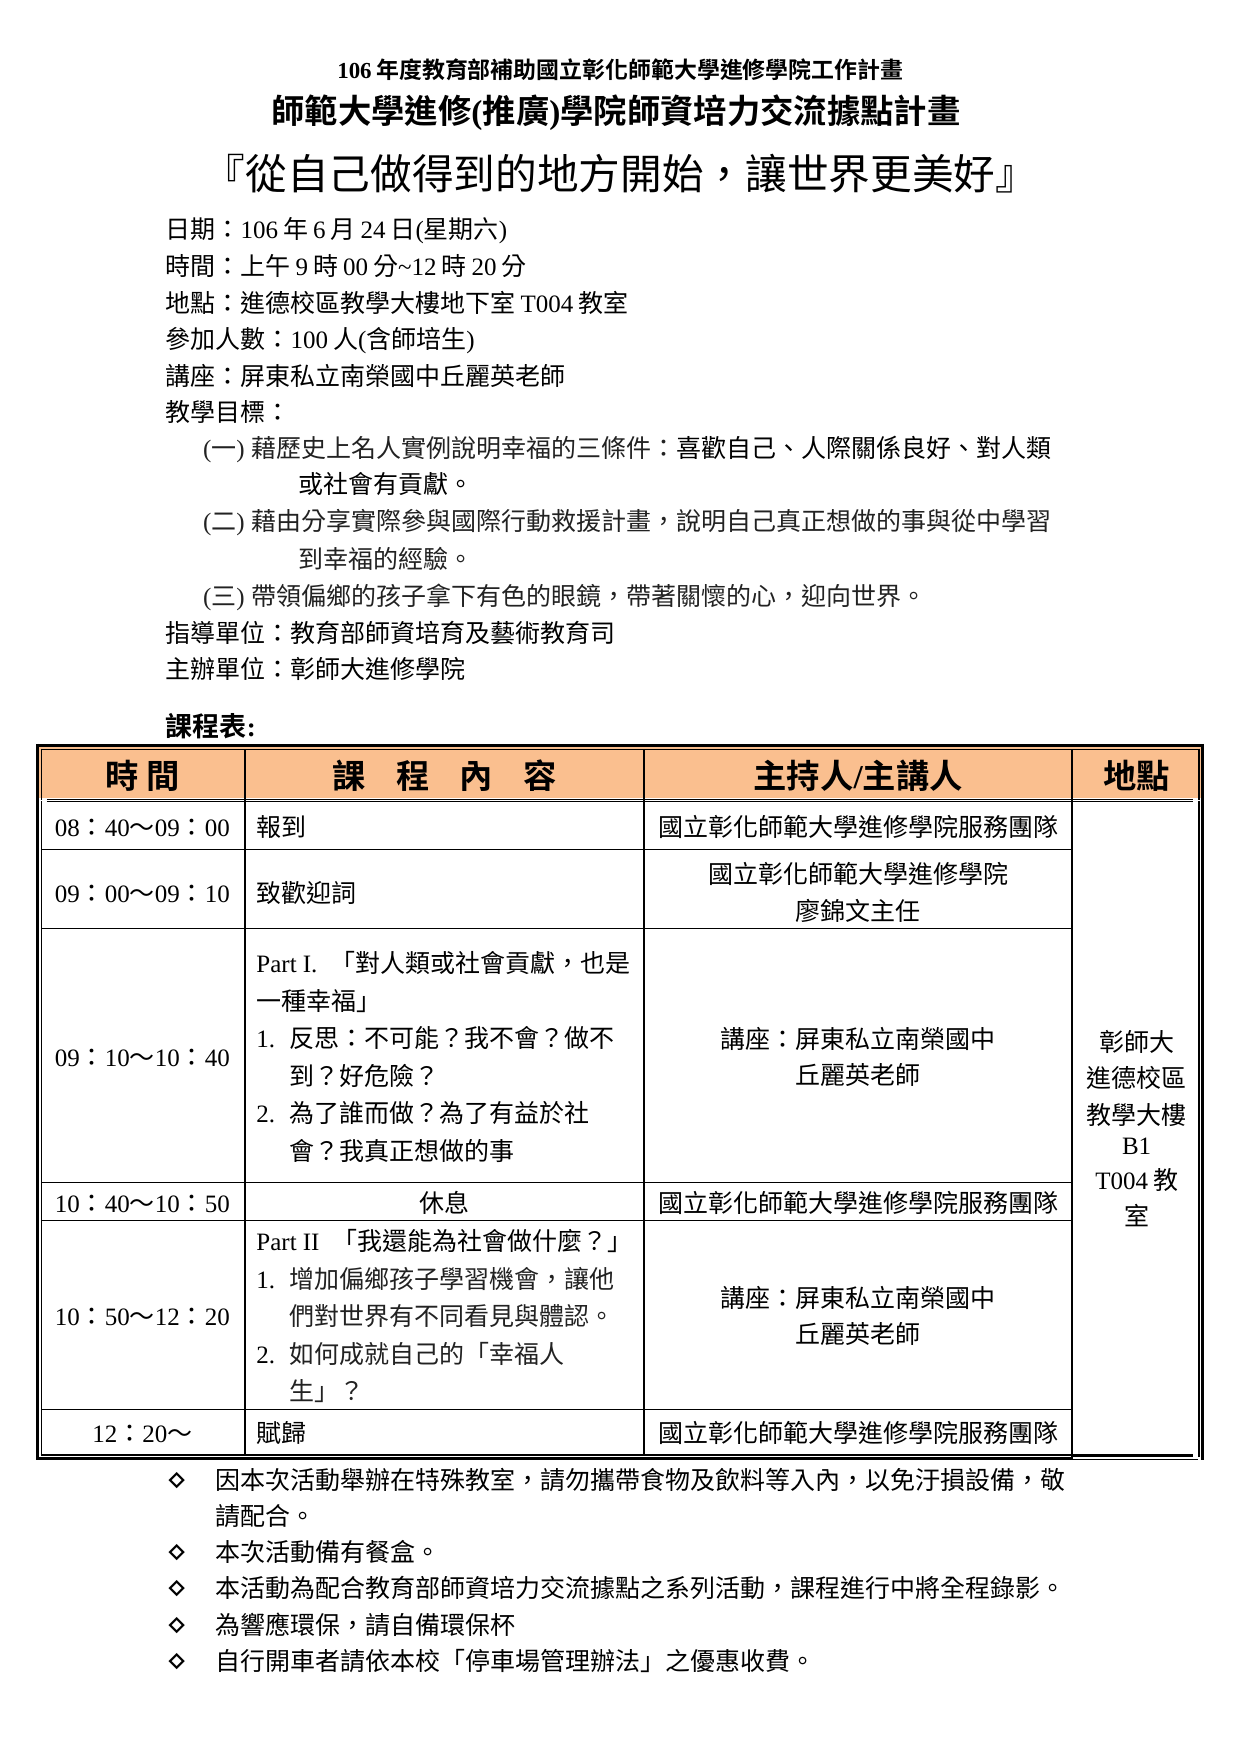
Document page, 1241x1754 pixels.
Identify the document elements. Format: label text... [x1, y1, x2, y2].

table_cell 09：00～09：10 [42, 850, 244, 927]
list 自行開車者請依本校「停車場管理辦法」之優惠收費。 [165, 1641, 1075, 1678]
table_header 地點 [1073, 750, 1198, 798]
text 106年度教育部補助國立彰化師範大學進修學院工作計畫 [165, 52, 1075, 85]
table_cell 國立彰化師範大學進修學院服務團隊 [645, 802, 1071, 849]
table_cell 12：20～ [42, 1410, 244, 1454]
table_cell 10：50～12：20 [42, 1221, 244, 1408]
table_header 課 程 內 容 [246, 750, 643, 798]
table_cell 講座：屏東私立南榮國中 丘麗英老師 [645, 929, 1071, 1182]
text (二) 藉由分享實際參與國際行動救援計畫，說明自己真正想做的事與從中學習到幸福的經驗。 [165, 501, 1075, 576]
list 因本次活動舉辦在特殊教室，請勿攜帶食物及飲料等入內，以免汙損設備，敬請配合。 [165, 1460, 1075, 1533]
table_cell 致歡迎詞 [246, 850, 643, 927]
table_cell 報到 [246, 802, 643, 849]
list 本次活動備有餐盒。 [165, 1533, 1075, 1569]
list 本活動為配合教育部師資培力交流據點之系列活動，課程進行中將全程錄影。 [165, 1569, 1075, 1605]
table_cell 08：40～09：00 [42, 799, 244, 849]
table_cell 休息 [246, 1183, 643, 1219]
table_header 時 間 [42, 750, 244, 798]
text 地點：進德校區教學大樓地下室T004教室 [165, 283, 1075, 320]
text 指導單位：教育部師資培育及藝術教育司 [165, 613, 1075, 650]
table_cell 國立彰化師範大學進修學院 廖錦文主任 [645, 850, 1071, 927]
text 時間：上午9時00分~12時20分 [165, 246, 1075, 283]
table_cell 講座：屏東私立南榮國中 丘麗英老師 [645, 1221, 1071, 1408]
text 教學目標： [165, 392, 1075, 428]
text 『從自己做得到的地方開始，讓世界更美好』 [165, 133, 1075, 208]
text 日期：106年6月24日(星期六) [165, 208, 1075, 246]
table_cell 國立彰化師範大學進修學院服務團隊 [645, 1410, 1071, 1454]
text (三) 帶領偏鄉的孩子拿下有色的眼鏡，帶著關懷的心，迎向世界。 [165, 576, 1075, 613]
table_cell 國立彰化師範大學進修學院服務團隊 [645, 1183, 1071, 1219]
table_cell Part II 「我還能為社會做什麼？」 增加偏鄉孩子學習機會，讓他們對世界有不同看見與體認。 如何成就自己的「幸福人生」？ [246, 1221, 643, 1408]
table_cell 彰師大 進德校區教學大樓B1 T004教室 [1073, 799, 1199, 1454]
text 講座：屏東私立南榮國中丘麗英老師 [165, 356, 1075, 392]
text 參加人數：100人(含師培生) [165, 320, 1075, 356]
table_cell 09：10～10：40 [42, 929, 244, 1182]
table_cell Part I. 「對人類或社會貢獻，也是一種幸福」 反思：不可能？我不會？做不到？好危險？ 為了誰而做？為了有益於社會？我真正想做的事 [246, 929, 643, 1182]
table_header 主持人/主講人 [645, 750, 1071, 798]
text (一) 藉歷史上名人實例說明幸福的三條件：喜歡自己、人際關係良好、對人類或社會有貢獻。 [165, 428, 1075, 501]
text 主辦單位：彰師大進修學院 [165, 650, 1075, 686]
table_cell 賦歸 [246, 1410, 643, 1454]
text 師範大學進修(推廣)學院師資培力交流據點計畫 [62, 85, 1169, 133]
text 課程表: [165, 705, 1075, 744]
table_cell 10：40～10：50 [42, 1183, 244, 1219]
list 為響應環保，請自備環保杯 [165, 1605, 1075, 1641]
